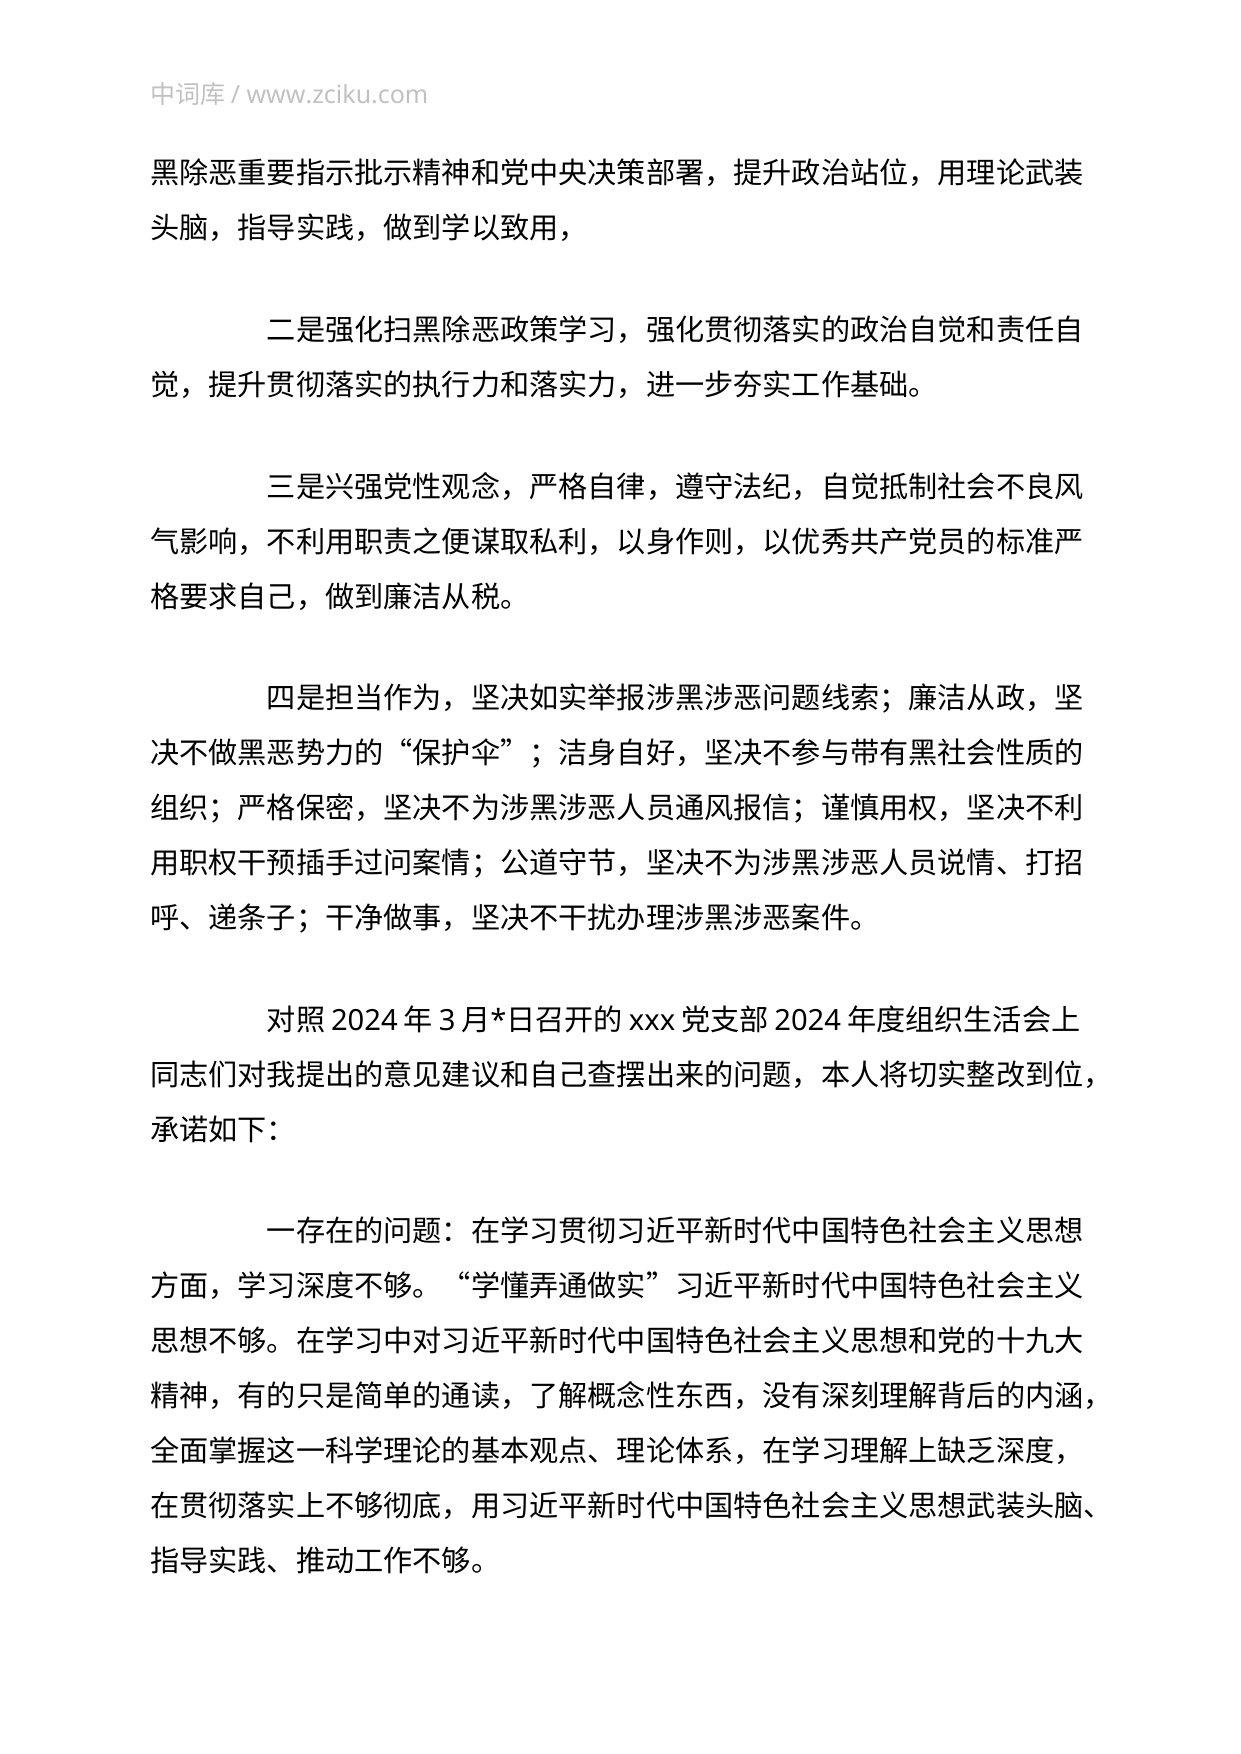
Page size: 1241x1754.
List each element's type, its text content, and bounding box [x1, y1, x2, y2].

text 对照2024年3月*日召开的xxx党支部2024年度组织生活会上同志们对我提出的意见建议和自己查摆出来的问题，本人将切实整改到位，承诺如下： [150, 996, 1090, 1148]
text 二是强化扫黑除恶政策学习，强化贯彻落实的政治自觉和责任自觉，提升贯彻落实的执行力和落实力，进一步夯实工作基础。 [150, 307, 1090, 404]
text 四是担当作为，坚决如实举报涉黑涉恶问题线索；廉洁从政，坚决不做黑恶势力的“保护伞”；洁身自好，坚决不参与带有黑社会性质的组织；严格保密，坚决不为涉黑涉恶人员通风报信；谨慎用权，坚决不利用职权干预插手过问案情；公道守节，坚决不为涉黑涉恶人员说情、打招呼、递条子；干净做事，坚决不干扰办理涉黑涉恶案件。 [150, 675, 1090, 937]
text 一存在的问题：在学习贯彻习近平新时代中国特色社会主义思想方面，学习深度不够。“学懂弄通做实”习近平新时代中国特色社会主义思想不够。在学习中对习近平新时代中国特色社会主义思想和党的十九大精神，有的只是简单的通读，了解概念性东西，没有深刻理解背后的内涵，全面掌握这一科学理论的基本观点、理论体系，在学习理解上缺乏深度，在贯彻落实上不够彻底，用习近平新时代中国特色社会主义思想武装头脑、指导实践、推动工作不够。 [150, 1208, 1090, 1579]
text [150, 150, 1090, 247]
text 三是兴强党性观念，严格自律，遵守法纪，自觉抵制社会不良风气影响，不利用职责之便谋取私利，以身作则，以优秀共产党员的标准严格要求自己，做到廉洁从税。 [150, 463, 1090, 615]
